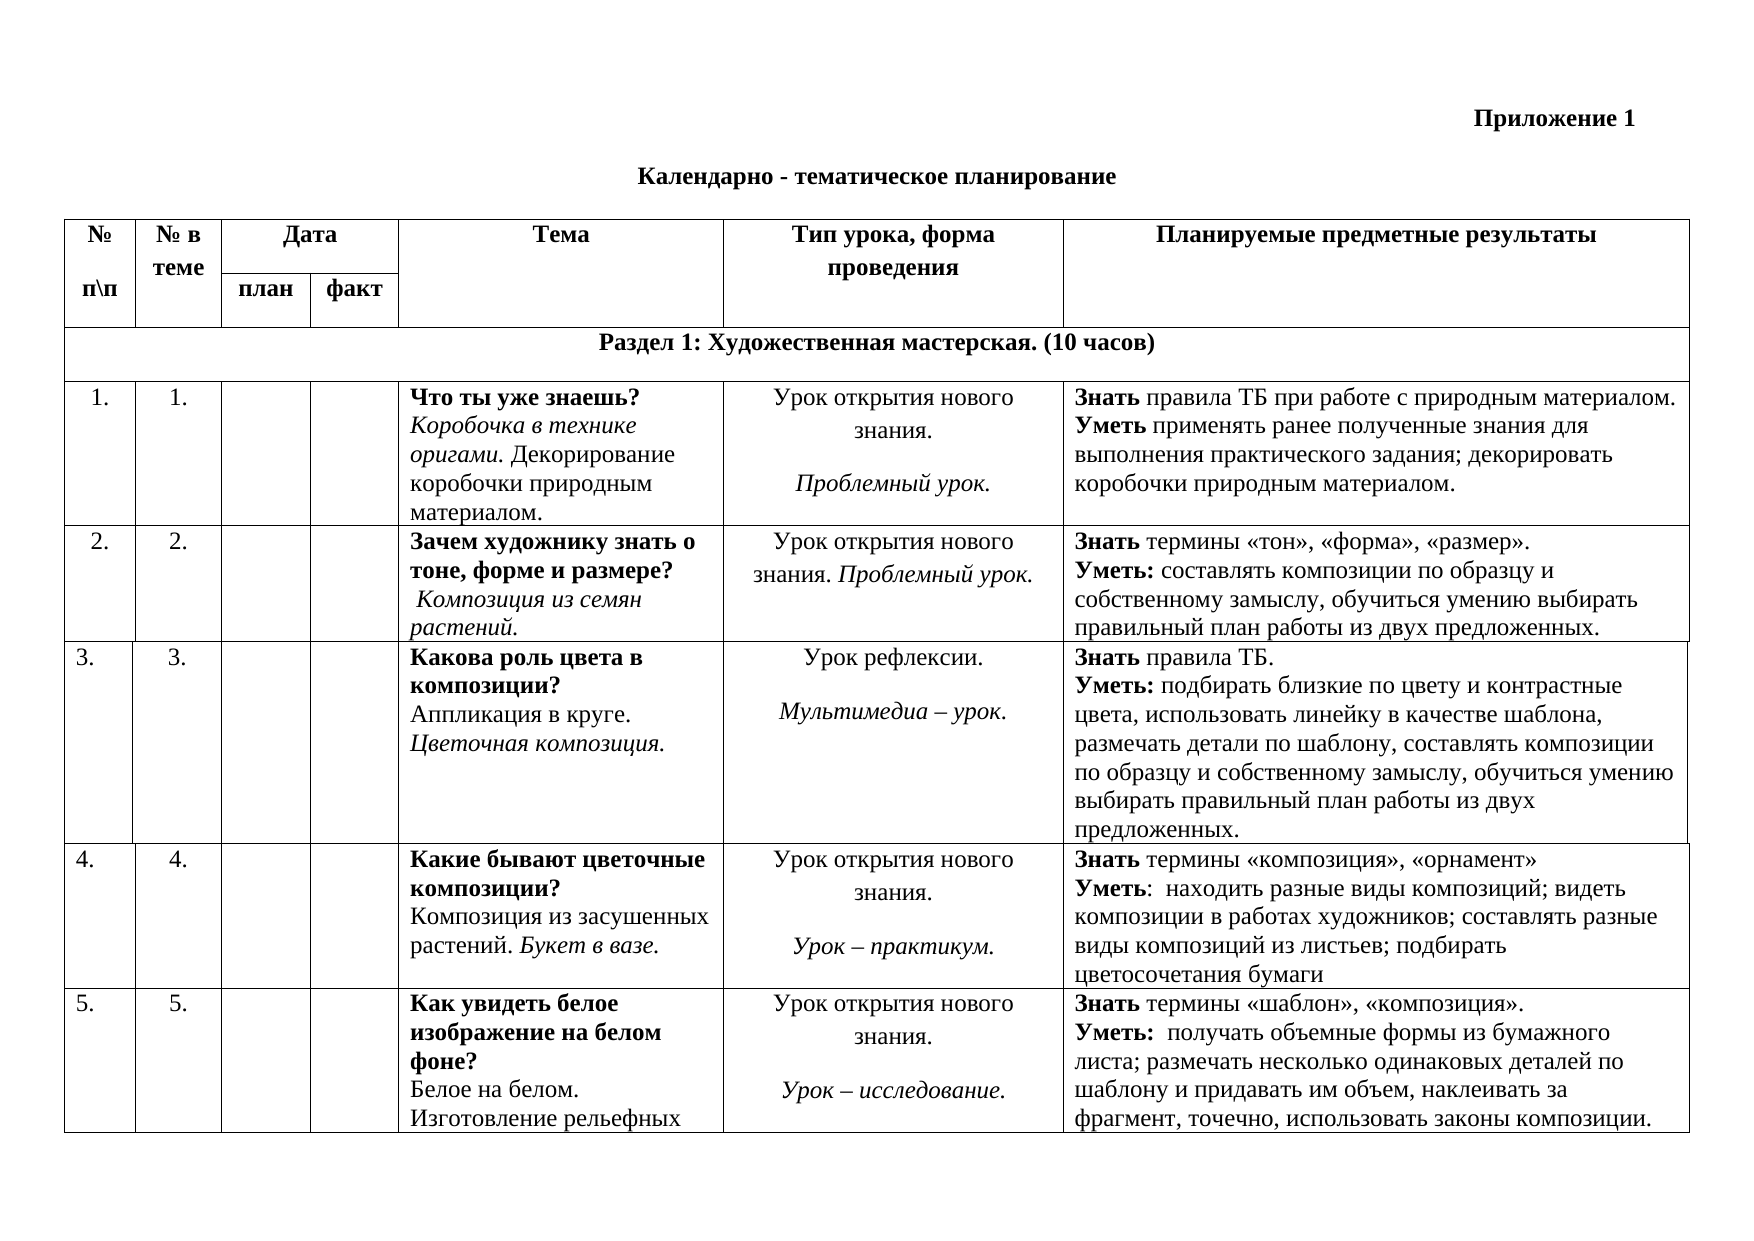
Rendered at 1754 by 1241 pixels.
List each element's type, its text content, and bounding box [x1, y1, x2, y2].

table_cell Что ты уже знаешь? Коробочка в технике оригами. Декорирование коробочки природным материалом. [399, 382, 723, 525]
table_cell 5. [65, 989, 135, 1132]
table_cell Знать правила ТБ. Уметь: подбирать близкие по цвету и контрастные цвета, использовать линейку в качестве шаблона, размечать детали по шаблону, составлять композиции по образцу и собственному замыслу, обучиться умению выбирать правильный план работы из двух предложенных. [1064, 642, 1687, 843]
text Приложение 1 [118, 103, 1636, 132]
table_cell Какова роль цвета в композиции? Аппликация в круге. Цветочная композиция. [399, 642, 723, 843]
table_cell [311, 526, 398, 641]
text Календарно - тематическое планирование [118, 161, 1636, 190]
table_cell Урок открытия нового знания. Проблемный урок. [724, 382, 1063, 525]
table_cell 4. [65, 844, 135, 988]
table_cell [724, 989, 1063, 1132]
table_cell [222, 382, 310, 525]
table_cell Знать правила ТБ при работе с природным материалом. Уметь применять ранее полученные знания для выполнения практического задания; декорировать коробочки природным материалом. [1064, 382, 1689, 525]
table_cell 3. [65, 642, 132, 843]
table_header Дата [222, 220, 398, 273]
table_header № в теме [136, 220, 221, 327]
table_cell Раздел 1: Художественная мастерская. (10 часов) [65, 328, 1689, 381]
table_header Планируемые предметные результаты [1064, 220, 1689, 327]
table_cell [311, 989, 398, 1132]
table_cell Знать термины «тон», «форма», «размер». Уметь: составлять композиции по образцу и собственному замыслу, обучиться умению выбирать правильный план работы из двух предложенных. [1064, 526, 1689, 641]
table_cell [311, 844, 398, 988]
table_header № п\п [65, 220, 135, 327]
table_cell 3. [133, 642, 221, 843]
table_cell Знать термины «композиция», «орнамент» Уметь: находить разные виды композиций; видеть композиции в работах художников; составлять разные виды композиций из листьев; подбирать цветосочетания бумаги [1064, 844, 1689, 988]
table_cell Урок открытия нового знания. Урок – практикум. [724, 844, 1063, 988]
table_cell 1. [136, 382, 221, 525]
table_cell Урок открытия нового знания. Проблемный урок. [724, 526, 1063, 641]
table_cell план [222, 274, 310, 327]
table_cell [311, 382, 398, 525]
table_cell 1. [65, 382, 135, 525]
table_cell [311, 642, 398, 843]
table_cell факт [311, 274, 398, 327]
table_cell 4. [136, 844, 221, 988]
table_cell Урок рефлексии. Мультимедиа – урок. [724, 642, 1063, 843]
table_cell 2. [65, 526, 135, 641]
table_cell [222, 844, 310, 988]
table_header Тема [399, 220, 723, 327]
table_cell [222, 526, 310, 641]
table_cell Какие бывают цветочные композиции? Композиция из засушенных растений. Букет в вазе. [399, 844, 723, 988]
table_cell 2. [136, 526, 221, 641]
table_cell [222, 642, 310, 843]
table_cell 5. [136, 989, 221, 1132]
table_cell [222, 989, 310, 1132]
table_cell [1064, 989, 1689, 1132]
table_cell Зачем художнику знать о тоне, форме и размере? Композиция из семян растений. [399, 526, 723, 641]
table_header Тип урока, форма проведения [724, 220, 1063, 327]
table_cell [399, 989, 723, 1132]
